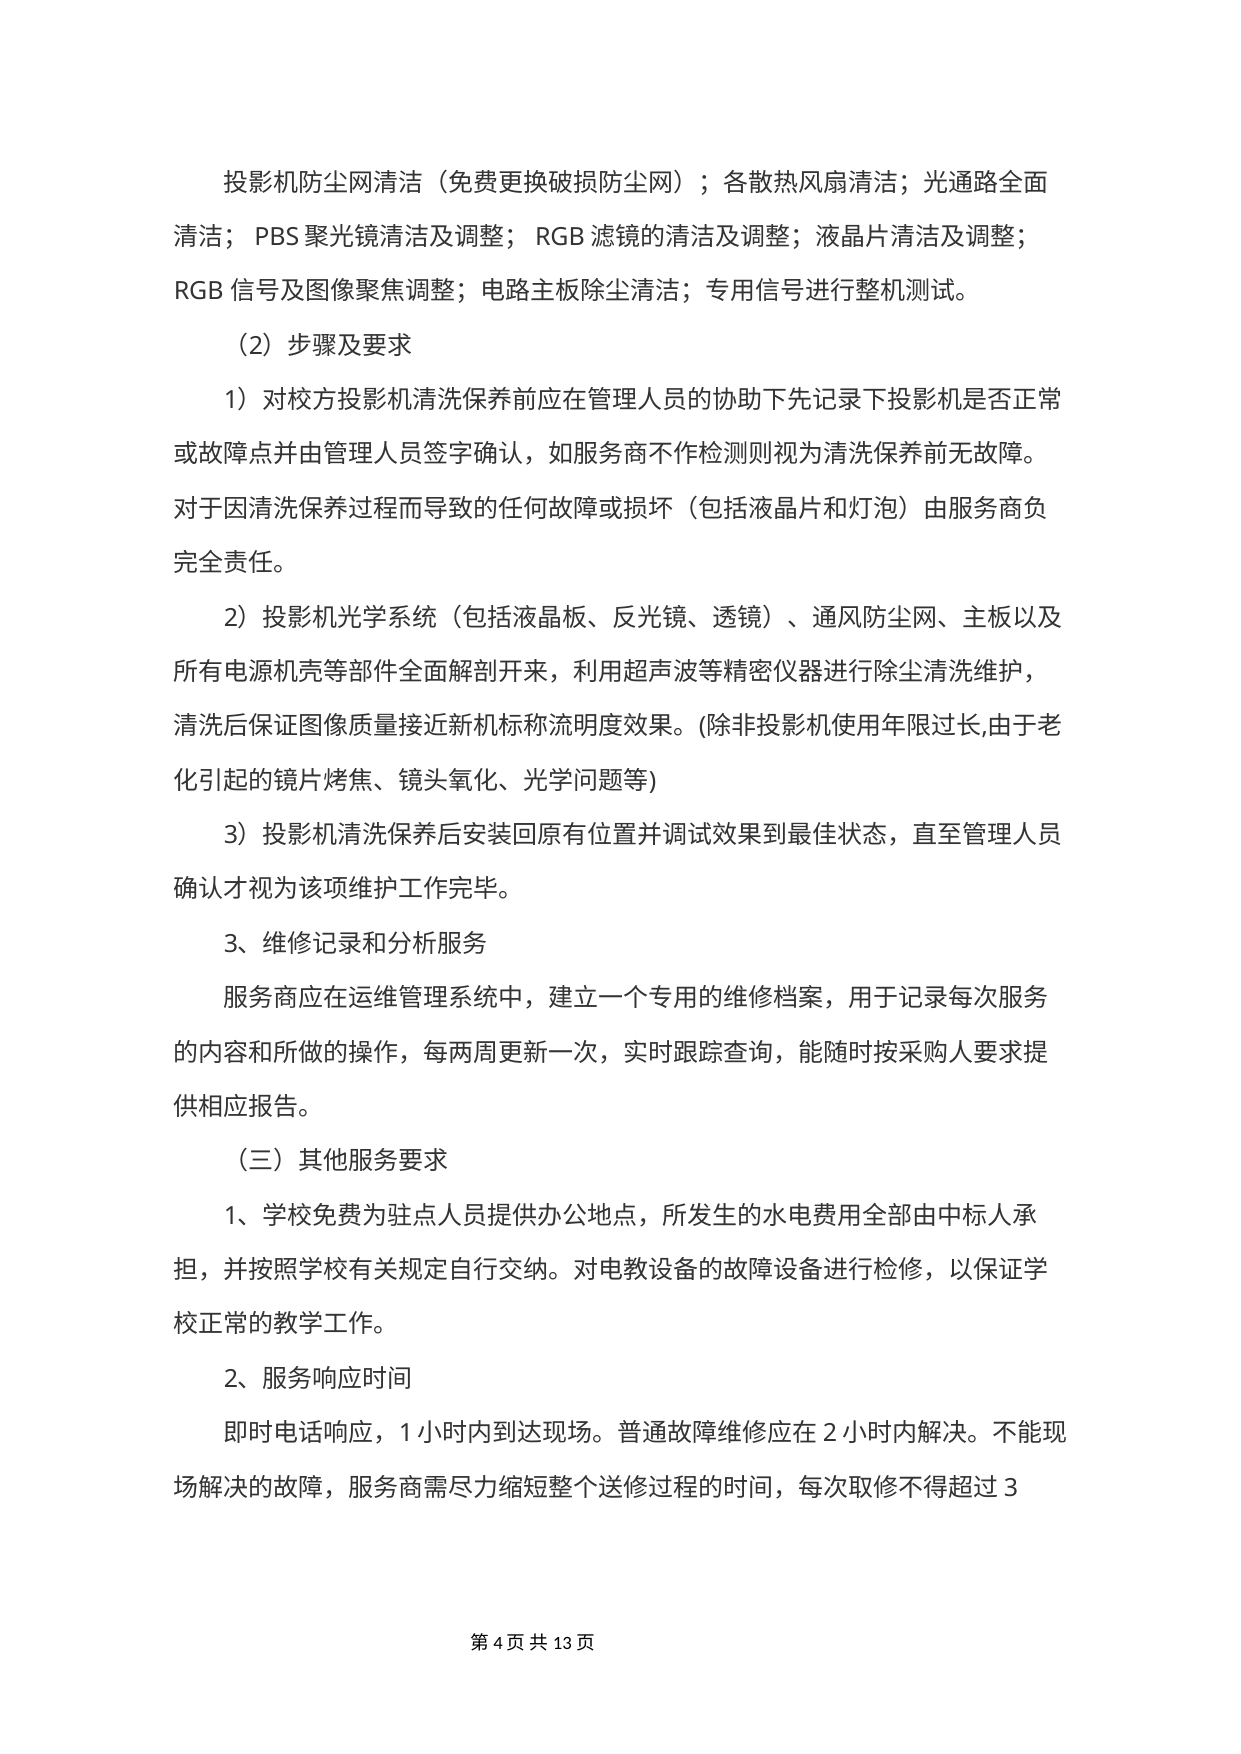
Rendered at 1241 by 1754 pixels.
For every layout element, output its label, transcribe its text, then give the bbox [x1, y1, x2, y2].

text 2、服务响应时间 [173, 1358, 1067, 1394]
text 3）投影机清洗保养后安装回原有位置并调试效果到最佳状态，直至管理人员确认才视为该项维护工作完毕。 [173, 814, 1067, 905]
text 投影机防尘网清洁（免费更换破损防尘网）；各散热风扇清洁；光通路全面清洁； PBS聚光镜清洁及调整； RGB滤镜的清洁及调整；液晶片清洁及调整； RGB 信号及图像聚焦调整；电路主板除尘清洁；专用信号进行整机测试。 [173, 162, 1067, 307]
text 服务商应在运维管理系统中，建立一个专用的维修档案，用于记录每次服务的内容和所做的操作，每两周更新一次，实时跟踪查询，能随时按采购人要求提供相应报告。 [173, 978, 1067, 1123]
text 2）投影机光学系统（包括液晶板、反光镜、透镜）、通风防尘网、主板以及所有电源机壳等部件全面解剖开来，利用超声波等精密仪器进行除尘清洗维护，清洗后保证图像质量接近新机标称流明度效果。(除非投影机使用年限过长,由于老化引起的镜片烤焦、镜头氧化、光学问题等) [173, 597, 1067, 796]
text 1、学校免费为驻点人员提供办公地点，所发生的水电费用全部由中标人承担，并按照学校有关规定自行交纳。对电教设备的故障设备进行检修，以保证学校正常的教学工作。 [173, 1195, 1067, 1340]
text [173, 1413, 1067, 1503]
text 1）对校方投影机清洗保养前应在管理人员的协助下先记录下投影机是否正常或故障点并由管理人员签字确认，如服务商不作检测则视为清洗保养前无故障。对于因清洗保养过程而导致的任何故障或损坏（包括液晶片和灯泡）由服务商负完全责任。 [173, 379, 1067, 579]
text 3、维修记录和分析服务 [173, 923, 1067, 959]
text （2）步骤及要求 [173, 325, 1067, 361]
text （三）其他服务要求 [173, 1141, 1067, 1177]
